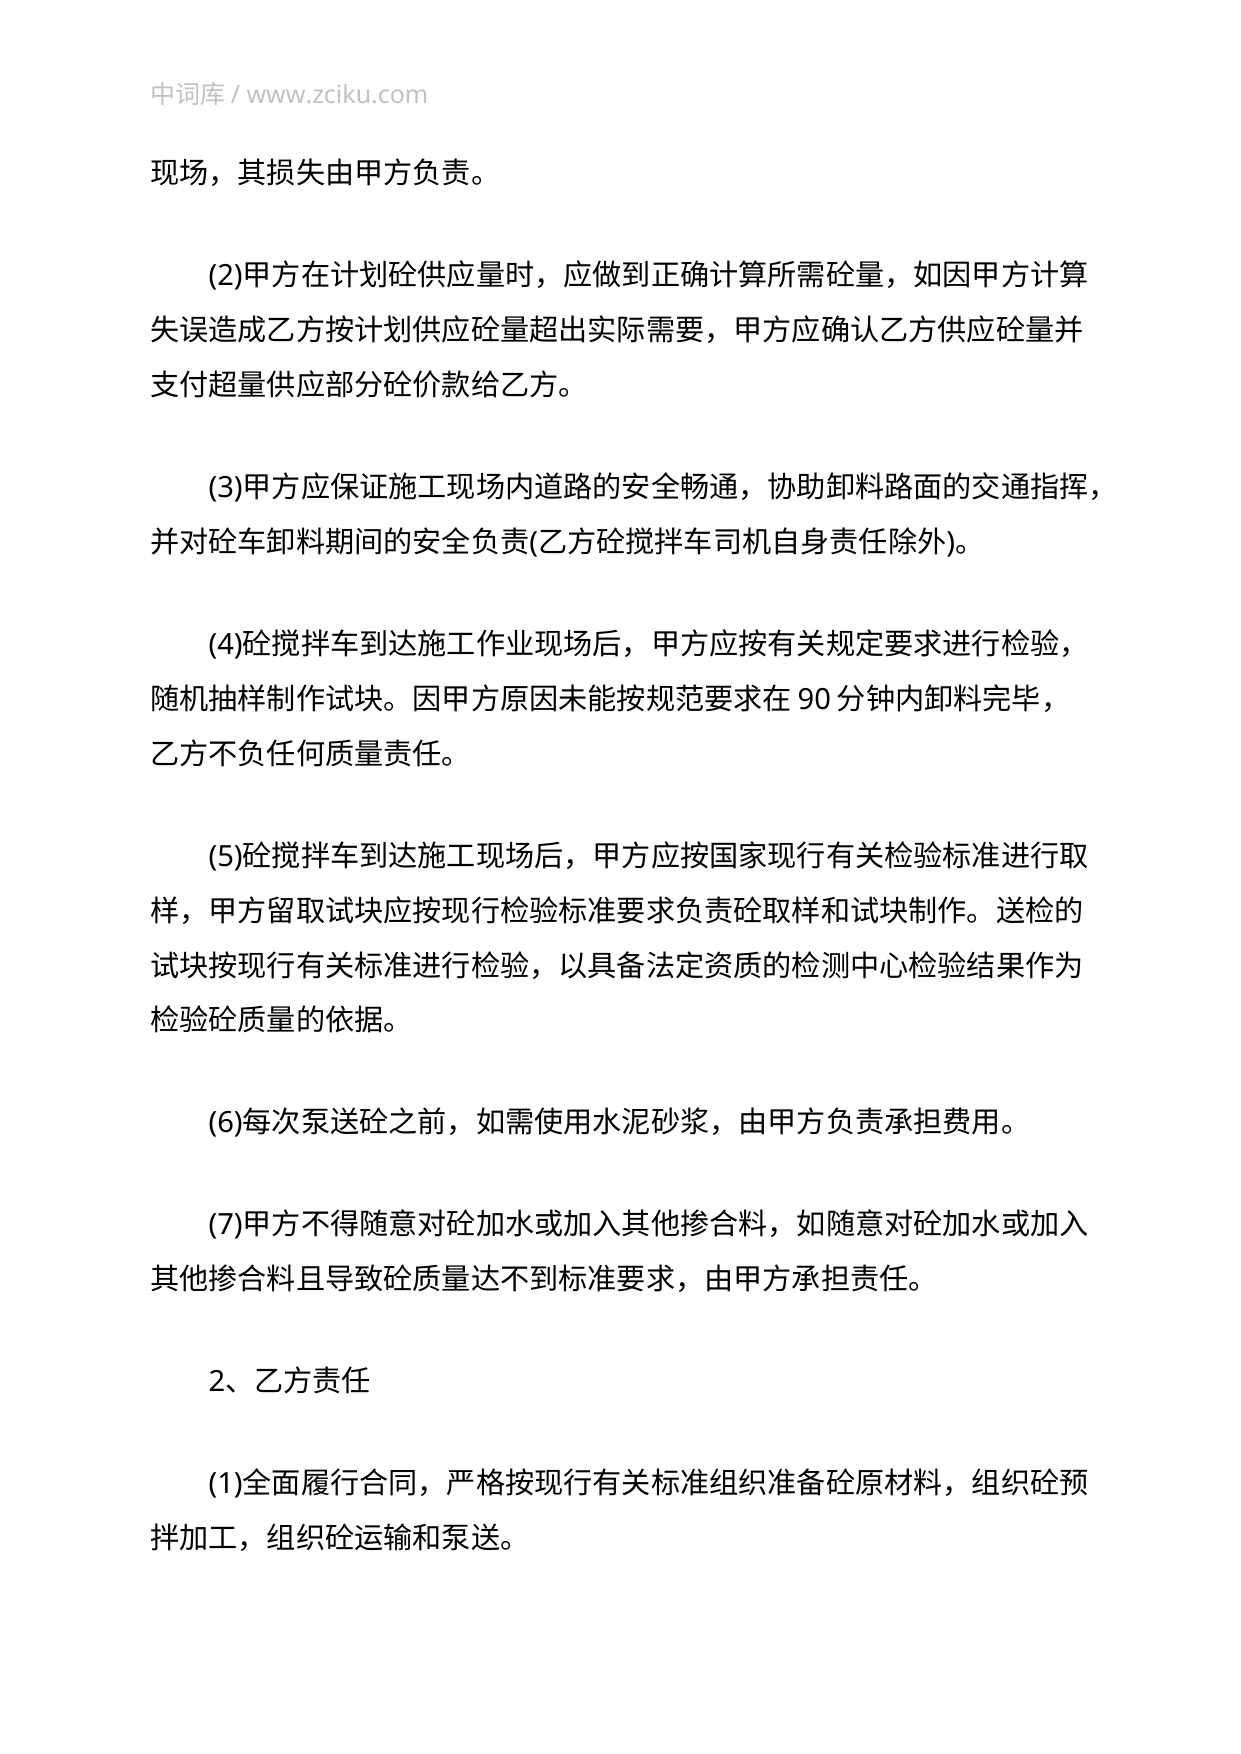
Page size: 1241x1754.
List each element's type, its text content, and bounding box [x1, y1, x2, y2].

text (1)全面履行合同，严格按现行有关标准组织准备砼原材料，组织砼预拌加工，组织砼运输和泵送。 [150, 1459, 1090, 1557]
text (5)砼搅拌车到达施工现场后，甲方应按国家现行有关检验标准进行取样，甲方留取试块应按现行检验标准要求负责砼取样和试块制作。送检的试块按现行有关标准进行检验，以具备法定资质的检测中心检验结果作为检验砼质量的依据。 [150, 832, 1090, 1039]
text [150, 150, 1090, 192]
text 2、乙方责任 [150, 1357, 1090, 1400]
text (6)每次泵送砼之前，如需使用水泥砂浆，由甲方负责承担费用。 [150, 1099, 1090, 1141]
text (7)甲方不得随意对砼加水或加入其他掺合料，如随意对砼加水或加入其他掺合料且导致砼质量达不到标准要求，由甲方承担责任。 [150, 1201, 1090, 1298]
text (3)甲方应保证施工现场内道路的安全畅通，协助卸料路面的交通指挥，并对砼车卸料期间的安全负责(乙方砼搅拌车司机自身责任除外)。 [150, 463, 1090, 561]
text (4)砼搅拌车到达施工作业现场后，甲方应按有关规定要求进行检验，随机抽样制作试块。因甲方原因未能按规范要求在90分钟内卸料完毕，乙方不负任何质量责任。 [150, 620, 1090, 773]
text (2)甲方在计划砼供应量时，应做到正确计算所需砼量，如因甲方计算失误造成乙方按计划供应砼量超出实际需要，甲方应确认乙方供应砼量并支付超量供应部分砼价款给乙方。 [150, 252, 1090, 404]
